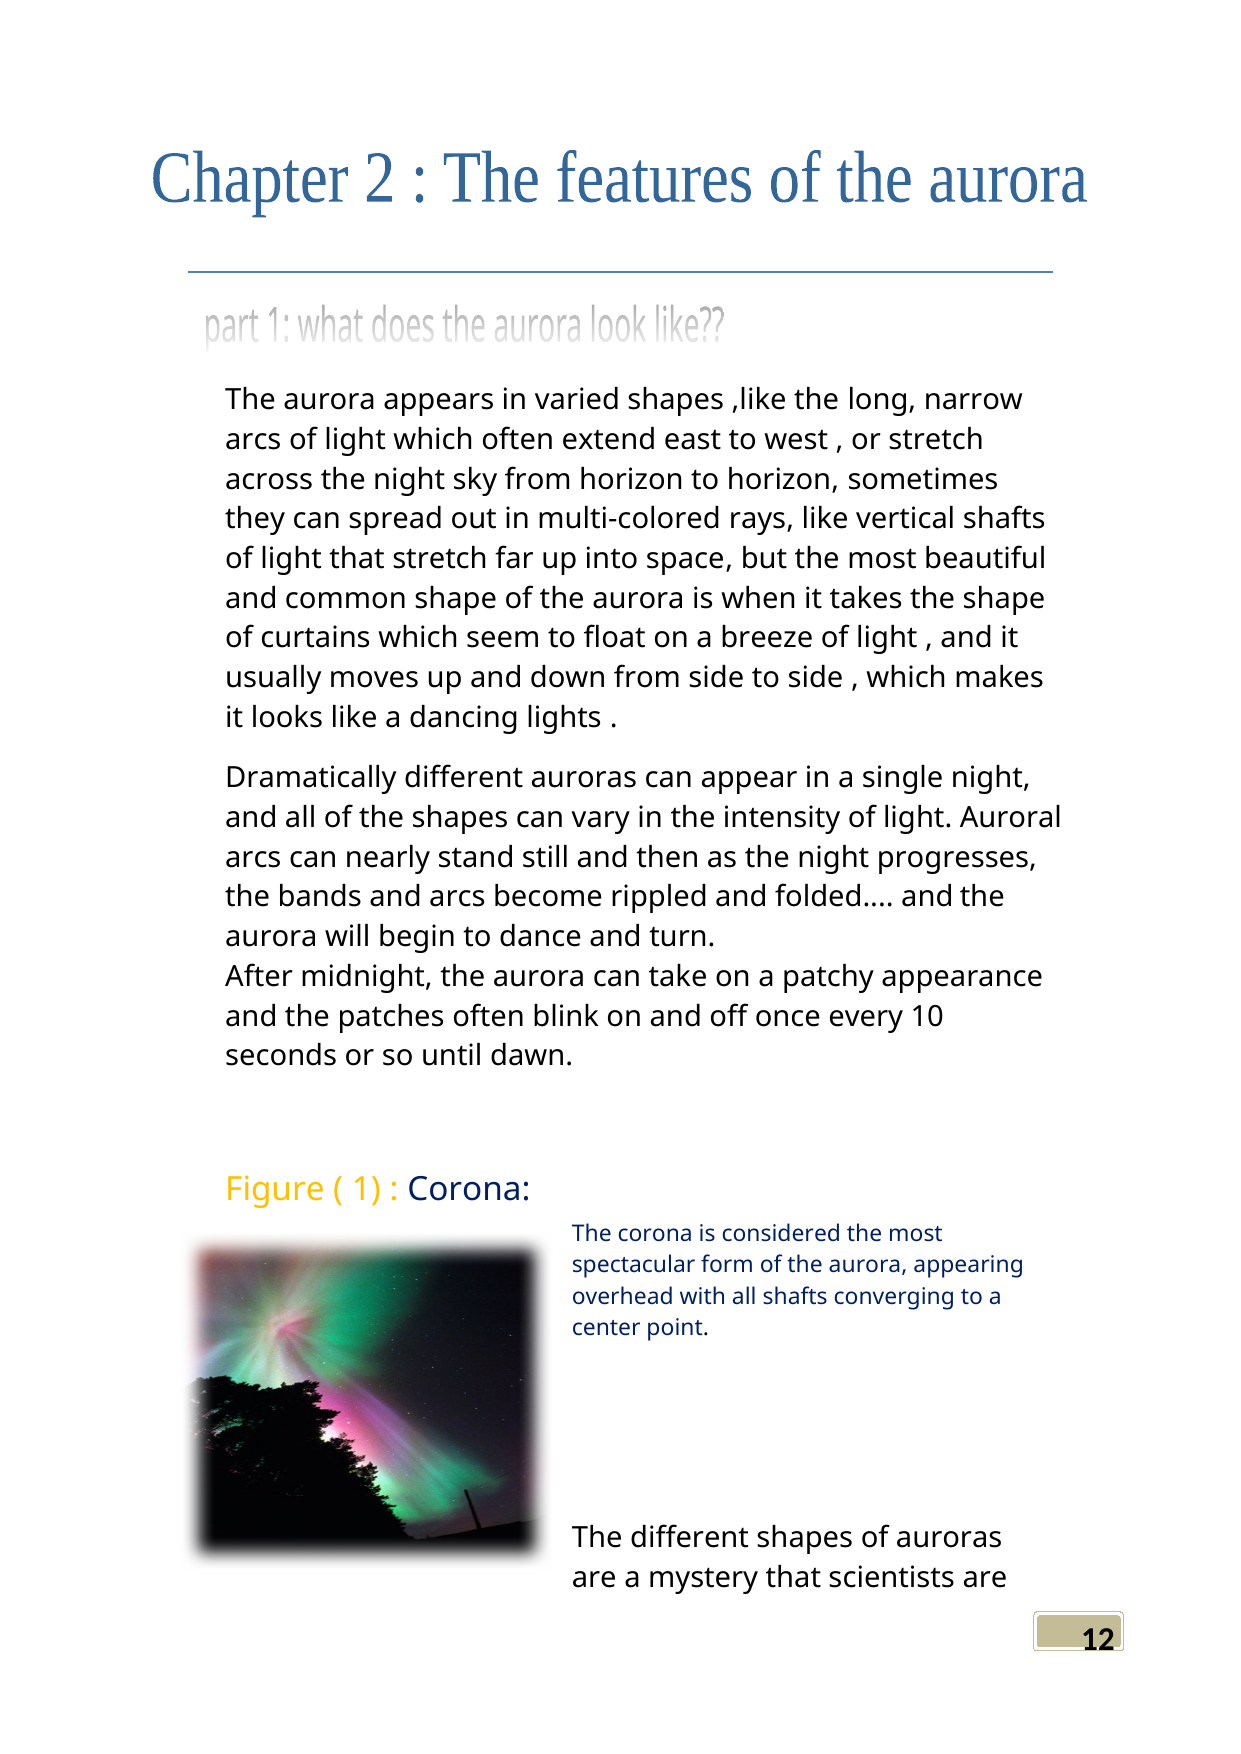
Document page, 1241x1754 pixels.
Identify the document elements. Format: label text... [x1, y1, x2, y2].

text After midnight, the aurora can take on a patchy appearance and the patches often blink on and off once every 10 seconds or so until dawn. [225, 955, 1053, 1074]
table_cell _ [187, 1516, 548, 1566]
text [187, 1516, 1053, 1596]
table_cell The front page [187, 1236, 548, 1342]
text The corona is considered the most spectacular form of the aurora, appearing overhead with all shafts converging to a center point. [187, 1217, 1053, 1342]
text Dramatically different auroras can appear in a single night, and all of the shapes can vary in the intensity of light. Auroral arcs can nearly stand still and then as the night progresses, the bands and arcs become rippled and folded.... and the aurora will begin to dance and turn. [225, 757, 1088, 955]
text The aurora appears in varied shapes ,like the long, narrow arcs of light which often extend east to west , or stretch across the night sky from horizon to horizon, sometimes they can spread out in multi-colored rays, like vertical shafts of light that stretch far up into space, but the most beautiful and common shape of the aurora is when it takes the shape of curtains which seem to float on a breeze of light , and it usually moves up and down from side to side , which makes it looks like a dancing lights . [225, 379, 1053, 736]
picture [209, 1260, 525, 1542]
text Figure ( 1) : Corona: [225, 1165, 1053, 1210]
